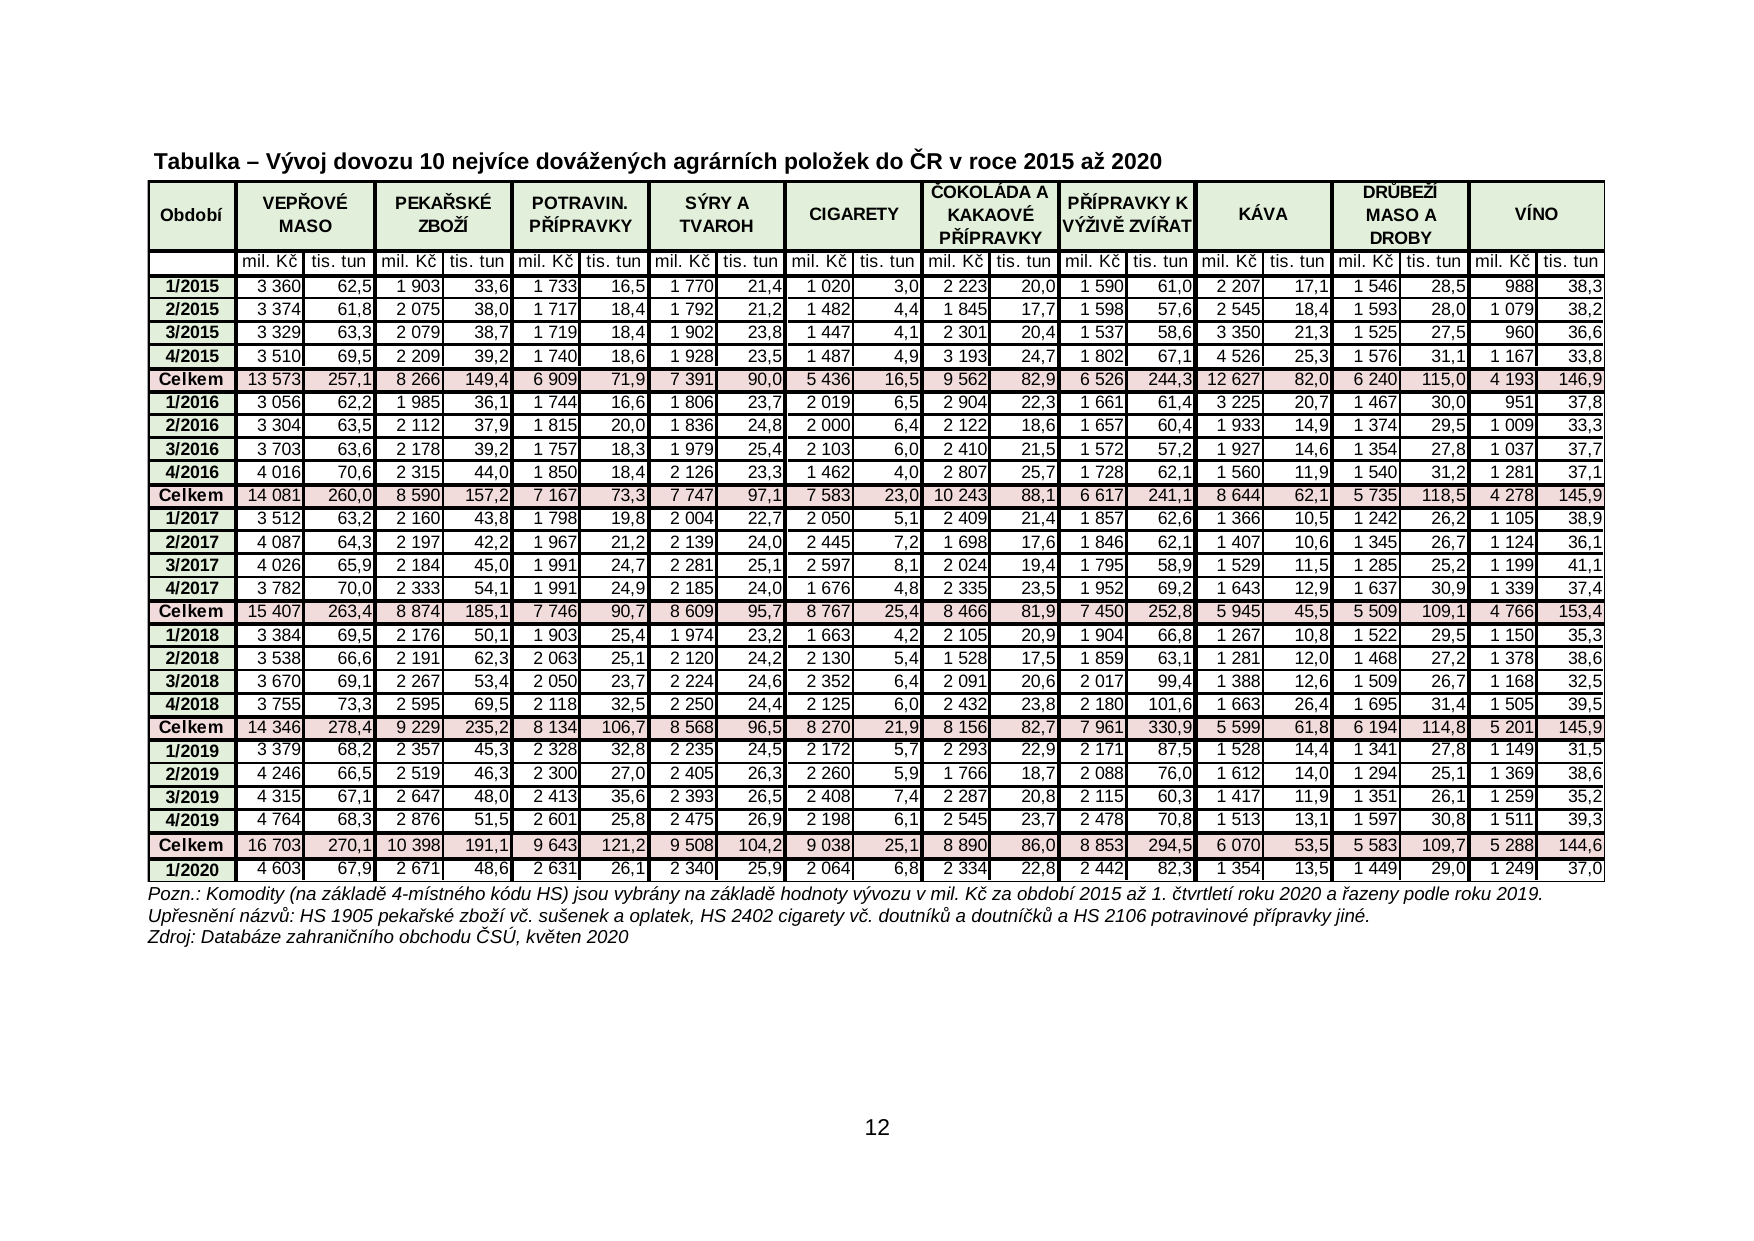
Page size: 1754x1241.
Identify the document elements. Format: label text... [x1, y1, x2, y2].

text Zdroj: Databáze zahraničního obchodu ČSÚ, květen 2020 [148, 926, 1606, 948]
text Upřesnění názvů: HS 1905 pekařské zboží vč. sušenek a oplatek, HS 2402 cigarety vč. doutníků a doutníčků a HS 2106 potravinové přípravky jiné. [148, 905, 1606, 926]
text Pozn.: Komodity (na základě 4-místného kódu HS) jsou vybrány na základě hodnoty vývozu v mil. Kč za období 2015 až 1. čtvrtletí roku 2020 a řazeny podle roku 2019. [148, 883, 1606, 905]
text Tabulka – Vývoj dovozu 10 nejvíce dovážených agrárních položek do ČR v roce 2015 až 2020 [153, 148, 1606, 174]
